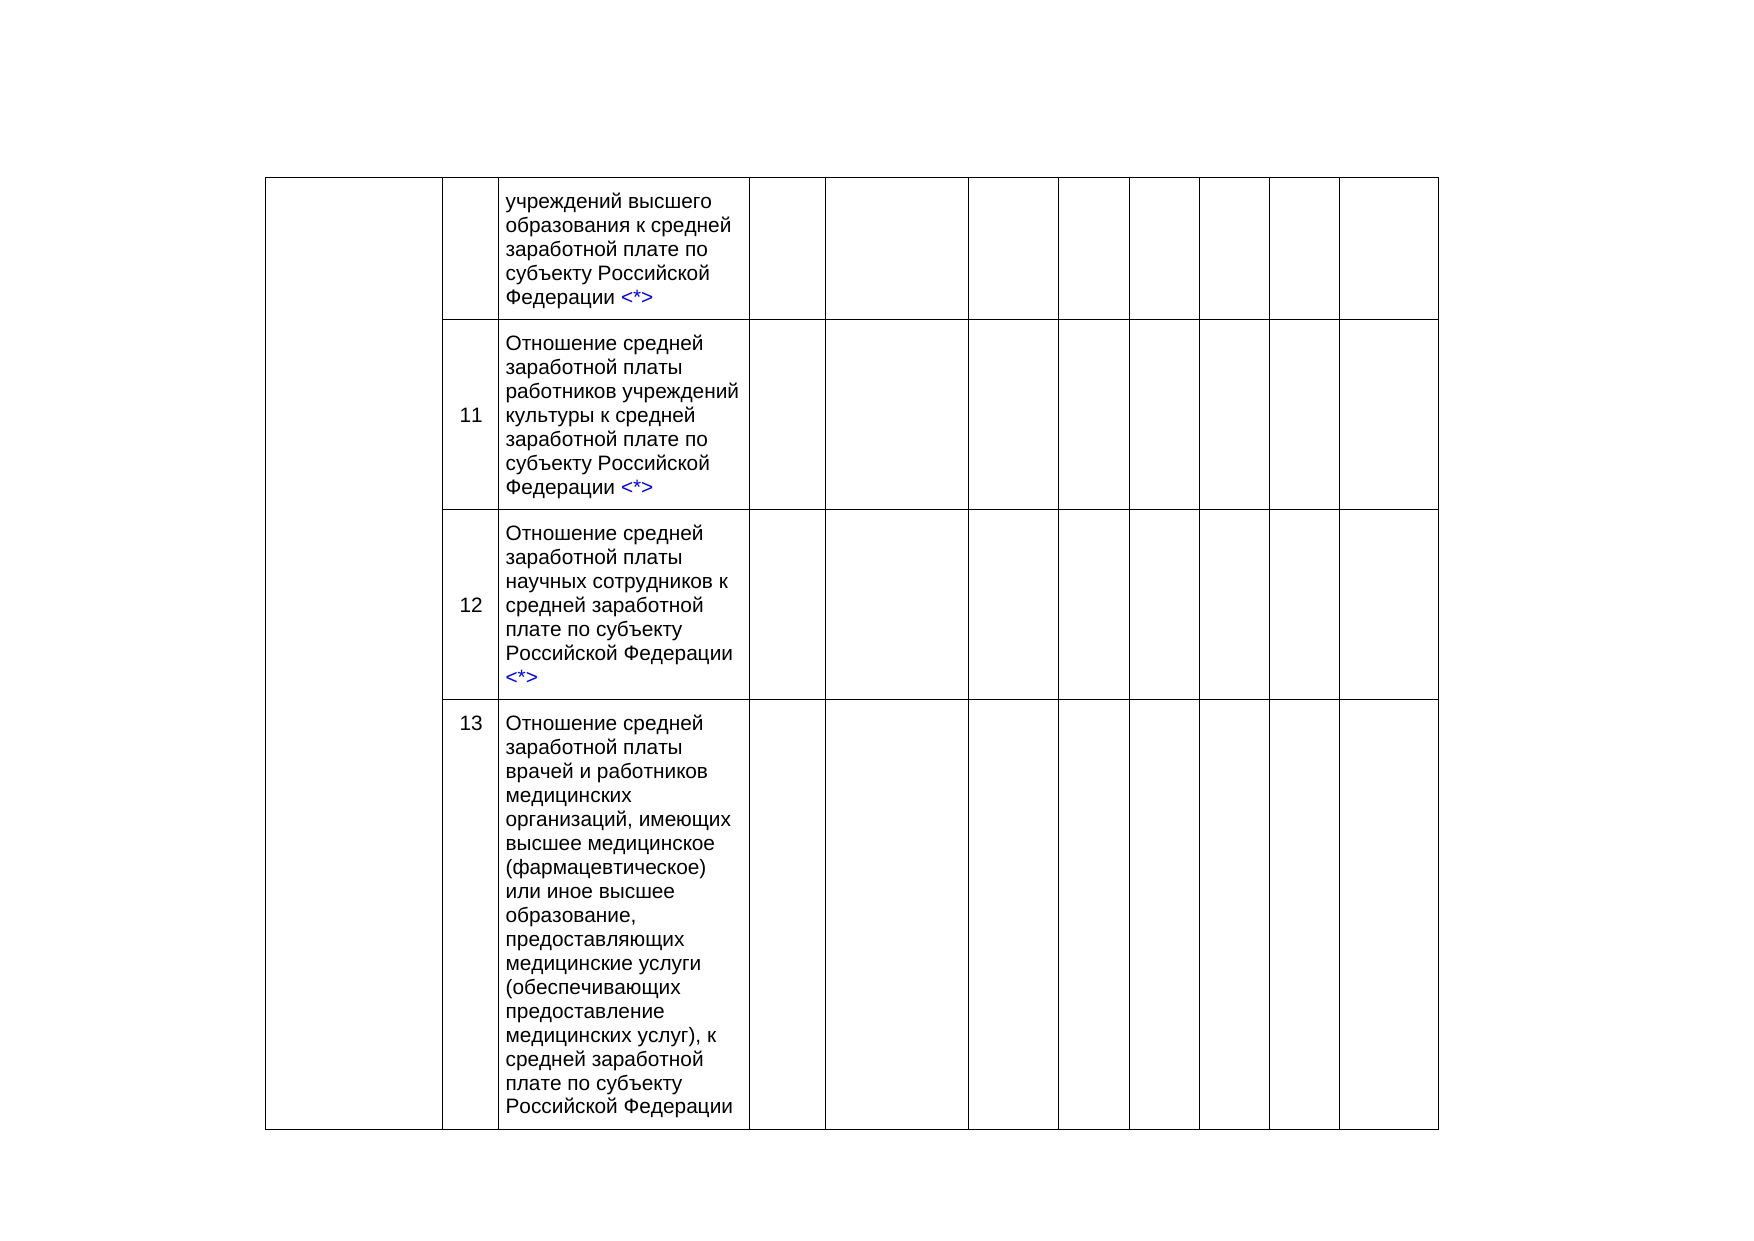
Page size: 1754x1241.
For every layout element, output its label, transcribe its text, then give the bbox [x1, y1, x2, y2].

table_cell [1059, 510, 1129, 699]
table_cell [1340, 320, 1438, 509]
table_cell [969, 510, 1058, 699]
table_cell [1130, 178, 1199, 319]
table_cell [826, 320, 968, 509]
table_cell [750, 510, 825, 699]
table_cell [1059, 320, 1129, 509]
table_cell [1059, 700, 1129, 1129]
table_cell 10 [443, 178, 498, 319]
table_cell 13 [443, 700, 498, 1129]
table_cell [1200, 178, 1269, 319]
table_cell [1270, 320, 1339, 509]
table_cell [499, 700, 749, 1129]
table_cell [826, 510, 968, 699]
table_cell [750, 178, 825, 319]
table_cell [750, 320, 825, 509]
table_cell [969, 178, 1058, 319]
table_cell [1270, 510, 1339, 699]
table_cell [1270, 178, 1339, 319]
table_cell [826, 178, 968, 319]
table_cell [969, 700, 1058, 1129]
table_cell [1340, 510, 1438, 699]
table_cell 12 [443, 510, 498, 699]
table_cell 11 [443, 320, 498, 509]
table_cell [1200, 700, 1269, 1129]
table_cell [1340, 178, 1438, 319]
table_cell [1130, 510, 1199, 699]
table_cell Отношение средней заработной платы научных сотрудников к средней заработной плате по субъекту Российской Федерации <*> [499, 510, 749, 699]
table_cell [750, 700, 825, 1129]
table_cell [1200, 320, 1269, 509]
table_cell Отношение средней заработной платы работников учреждений культуры к средней заработной плате по субъекту Российской Федерации <*> [499, 320, 749, 509]
table_cell [1059, 178, 1129, 319]
table_cell [1130, 700, 1199, 1129]
table_cell [1270, 700, 1339, 1129]
table_cell [969, 320, 1058, 509]
table_cell [826, 700, 968, 1129]
table_cell [1340, 700, 1438, 1129]
table_cell [1130, 320, 1199, 509]
table_cell [1200, 510, 1269, 699]
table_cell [499, 178, 749, 319]
